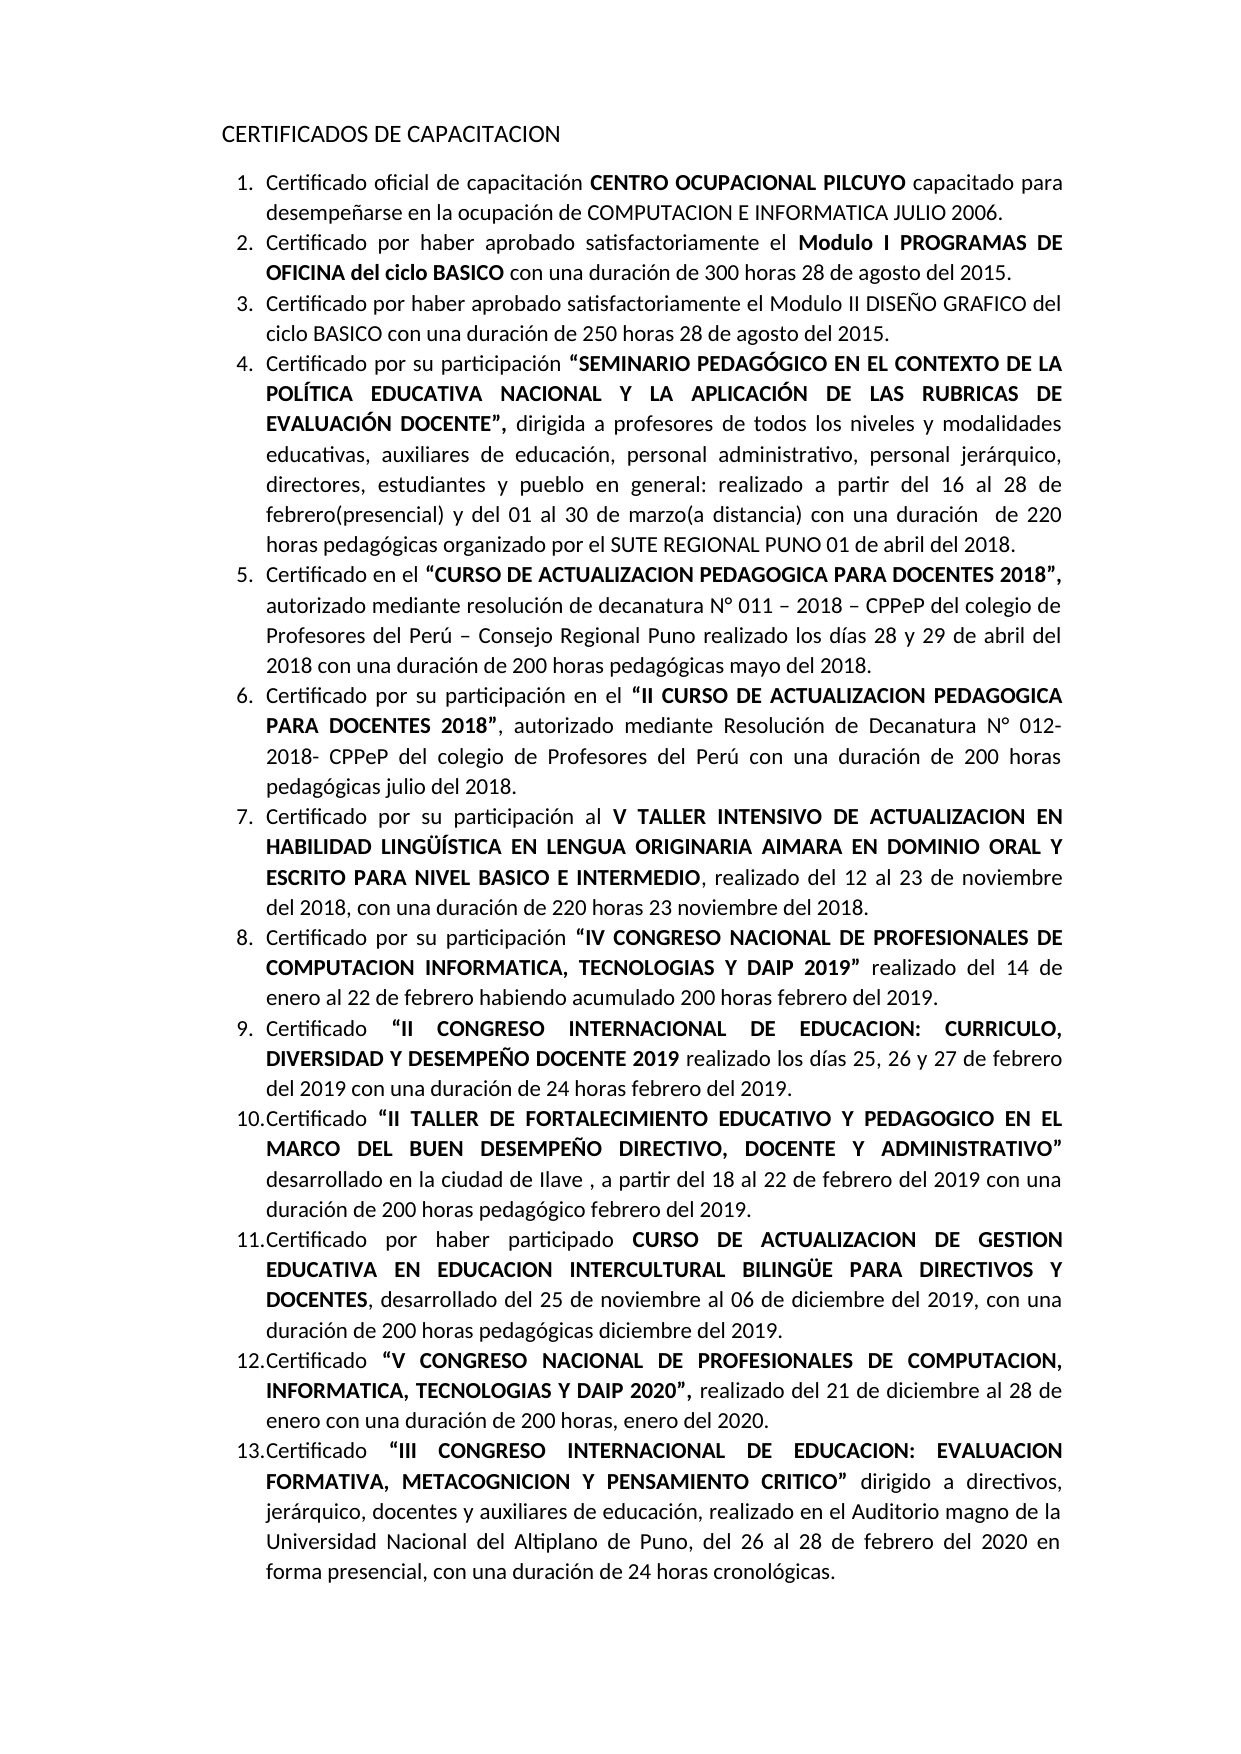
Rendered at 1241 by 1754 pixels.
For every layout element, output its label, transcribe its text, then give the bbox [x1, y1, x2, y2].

list Certificado “III CONGRESO INTERNACIONAL DE EDUCACION: EVALUACION FORMATIVA, METACOGNICION Y PENSAMIENTO CRITICO” dirigido a directivos, jerárquico, docentes y auxiliares de educación, realizado en el Auditorio magno de la Universidad Nacional del Altiplano de Puno, del 26 al 28 de febrero del 2020 en forma presencial, con una duración de 24 horas cronológicas. [236, 1437, 1063, 1585]
list Certificado por haber aprobado satisfactoriamente el Modulo II DISEÑO GRAFICO del ciclo BASICO con una duración de 250 horas 28 de agosto del 2015. [236, 289, 1063, 347]
list Certificado por su participación “SEMINARIO PEDAGÓGICO EN EL CONTEXTO DE LA POLÍTICA EDUCATIVA NACIONAL Y LA APLICACIÓN DE LAS RUBRICAS DE EVALUACIÓN DOCENTE”, dirigida a profesores de todos los niveles y modalidades educativas, auxiliares de educación, personal administrativo, personal jerárquico, directores, estudiantes y pueblo en general: realizado a partir del 16 al 28 de febrero(presencial) y del 01 al 30 de marzo(a distancia) con una duración de 220 horas pedagógicas organizado por el SUTE REGIONAL PUNO 01 de abril del 2018. [236, 349, 1063, 558]
text CERTIFICADOS DE CAPACITACION [222, 118, 1063, 149]
list Certificado “V CONGRESO NACIONAL DE PROFESIONALES DE COMPUTACION, INFORMATICA, TECNOLOGIAS Y DAIP 2020”, realizado del 21 de diciembre al 28 de enero con una duración de 200 horas, enero del 2020. [236, 1346, 1063, 1434]
list Certificado por su participación al V TALLER INTENSIVO DE ACTUALIZACION EN HABILIDAD LINGÜÍSTICA EN LENGUA ORIGINARIA AIMARA EN DOMINIO ORAL Y ESCRITO PARA NIVEL BASICO E INTERMEDIO, realizado del 12 al 23 de noviembre del 2018, con una duración de 220 horas 23 noviembre del 2018. [236, 802, 1063, 921]
list Certificado por haber participado CURSO DE ACTUALIZACION DE GESTION EDUCATIVA EN EDUCACION INTERCULTURAL BILINGÜE PARA DIRECTIVOS Y DOCENTES, desarrollado del 25 de noviembre al 06 de diciembre del 2019, con una duración de 200 horas pedagógicas diciembre del 2019. [236, 1225, 1063, 1344]
list Certificado en el “CURSO DE ACTUALIZACION PEDAGOGICA PARA DOCENTES 2018”, autorizado mediante resolución de decanatura N° 011 – 2018 – CPPeP del colegio de Profesores del Perú – Consejo Regional Puno realizado los días 28 y 29 de abril del 2018 con una duración de 200 horas pedagógicas mayo del 2018. [236, 561, 1063, 679]
list Certificado “II TALLER DE FORTALECIMIENTO EDUCATIVO Y PEDAGOGICO EN EL MARCO DEL BUEN DESEMPEÑO DIRECTIVO, DOCENTE Y ADMINISTRATIVO” desarrollado en la ciudad de Ilave , a partir del 18 al 22 de febrero del 2019 con una duración de 200 horas pedagógico febrero del 2019. [236, 1104, 1063, 1223]
list Certificado oficial de capacitación CENTRO OCUPACIONAL PILCUYO capacitado para desempeñarse en la ocupación de COMPUTACION E INFORMATICA JULIO 2006. [236, 168, 1063, 226]
list Certificado por haber aprobado satisfactoriamente el Modulo I PROGRAMAS DE OFICINA del ciclo BASICO con una duración de 300 horas 28 de agosto del 2015. [236, 228, 1063, 286]
list Certificado por su participación “IV CONGRESO NACIONAL DE PROFESIONALES DE COMPUTACION INFORMATICA, TECNOLOGIAS Y DAIP 2019” realizado del 14 de enero al 22 de febrero habiendo acumulado 200 horas febrero del 2019. [236, 923, 1063, 1011]
list Certificado “II CONGRESO INTERNACIONAL DE EDUCACION: CURRICULO, DIVERSIDAD Y DESEMPEÑO DOCENTE 2019 realizado los días 25, 26 y 27 de febrero del 2019 con una duración de 24 horas febrero del 2019. [236, 1014, 1063, 1102]
list Certificado por su participación en el “II CURSO DE ACTUALIZACION PEDAGOGICA PARA DOCENTES 2018”, autorizado mediante Resolución de Decanatura N° 012-2018- CPPeP del colegio de Profesores del Perú con una duración de 200 horas pedagógicas julio del 2018. [236, 681, 1063, 800]
